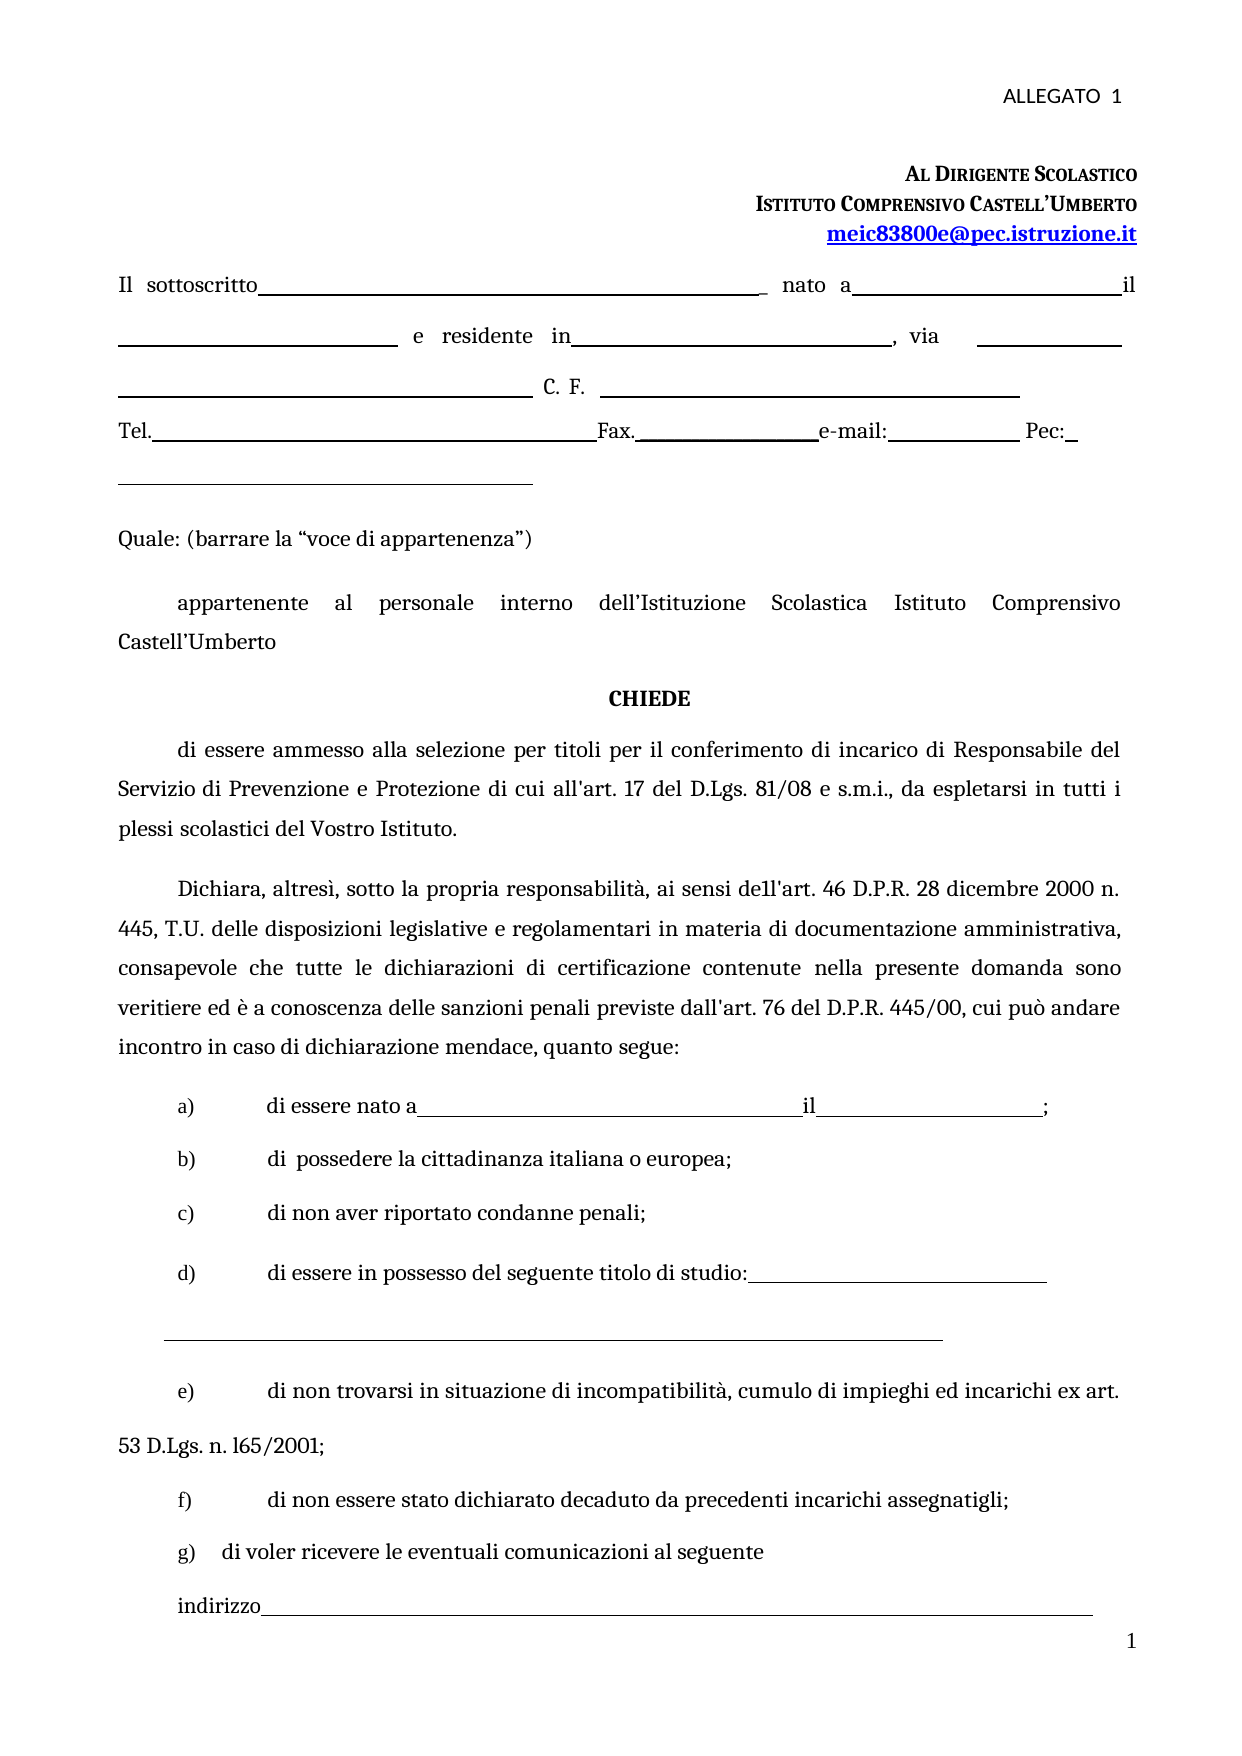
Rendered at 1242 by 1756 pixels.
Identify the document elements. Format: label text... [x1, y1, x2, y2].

list di essere in possesso del seguente titolo di studio: [118, 1259, 1122, 1286]
text meic83800e@pec.istruzione.it [118, 221, 1137, 247]
text Il sottoscritto _ nato a il [118, 272, 1122, 298]
text di essere ammesso alla selezione per titoli per il conferimento di incarico di Responsabile del Servizio di Prevenzione e Protezione di cui all'art. 17 del D.Lgs. 81/08 e s.m.i., da espletarsi in tutti i plessi scolastici del Vostro Istituto. [118, 737, 1122, 842]
text C. F. Tel. Fax. _____________________e-mail: Pec: [118, 374, 1122, 488]
text Al Dirigente Scolastico [118, 160, 1137, 187]
list di essere nato a il ; [118, 1094, 1122, 1119]
text Istituto Comprensivo Castell’Umberto [118, 191, 1137, 217]
text indirizzo [118, 1592, 1122, 1619]
text CHIEDE [118, 686, 1122, 712]
text appartenente al personale interno dell’Istituzione Scolastica Istituto Comprensivo Castell’Umberto [118, 590, 1122, 655]
list di non essere stato dichiarato decaduto da precedenti incarichi assegnatigli; [118, 1487, 1122, 1512]
list di non aver riportato condanne penali; [118, 1199, 1122, 1226]
text Quale: (barrare la “voce di appartenenza”) [118, 526, 1122, 552]
list di voler ricevere le eventuali comunicazioni al seguente [118, 1539, 1122, 1565]
text Dichiara, altresì, sotto la propria responsabilità, ai sensi de1l'art. 46 D.P.R. 28 dicembre 2000 n. 445, T.U. delle disposizioni legislative e regolamentari in materia di documentazione amministrativa, consapevole che tutte le dichiarazioni di certificazione contenute nella presente domanda sono veritiere ed è a conoscenza delle sanzioni penali previste dall'art. 76 del D.P.R. 445/00, cui può andare incontro in caso di dichiarazione mendace, quanto segue: [118, 876, 1122, 1060]
list di possedere la cittadinanza italiana o europea; [118, 1146, 1122, 1172]
list di non trovarsi in situazione di incompatibilità, cumulo di impieghi ed incarichi ex art. 53 D.Lgs. n. l65/2001; [118, 1378, 1122, 1459]
text e residente in , via [118, 323, 1122, 349]
